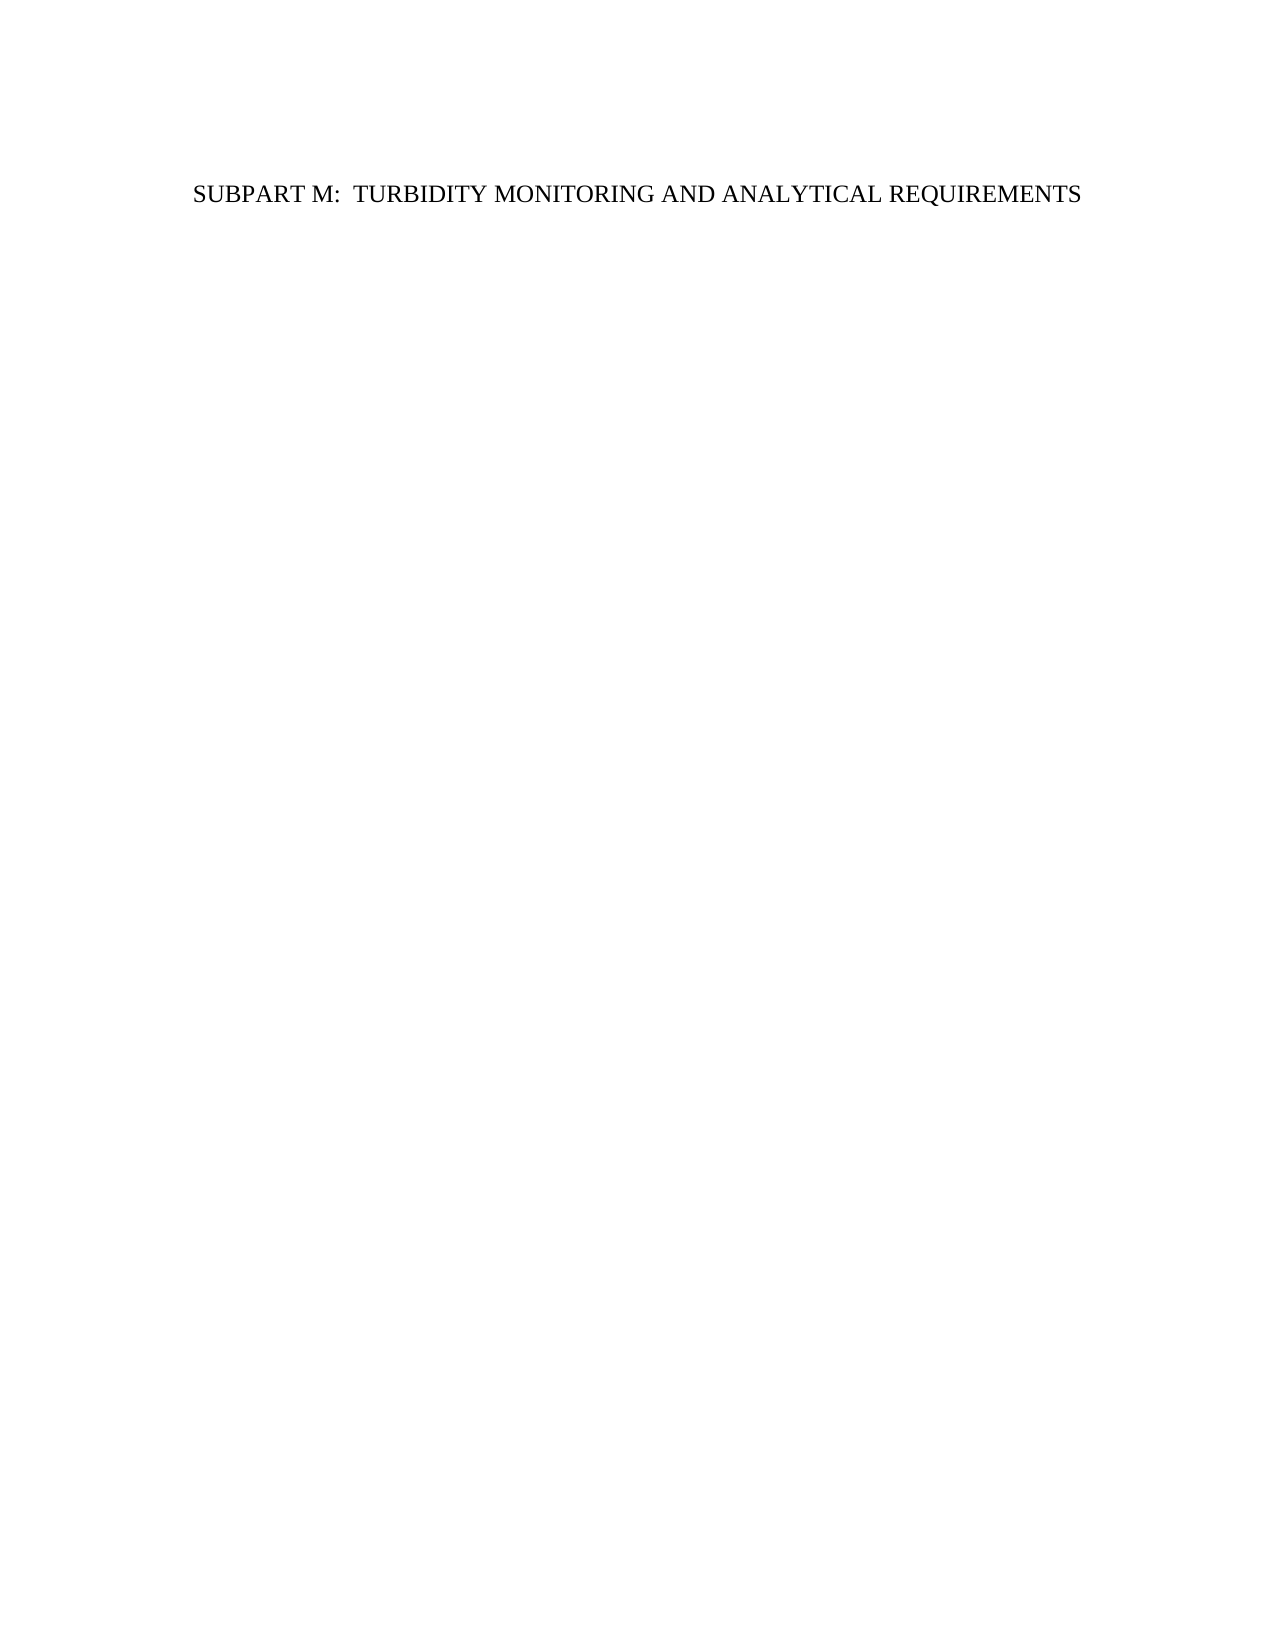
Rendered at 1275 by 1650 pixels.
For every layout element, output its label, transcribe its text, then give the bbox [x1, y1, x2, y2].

text SUBPART M: TURBIDITY MONITORING AND ANALYTICAL REQUIREMENTS [150, 179, 1125, 207]
